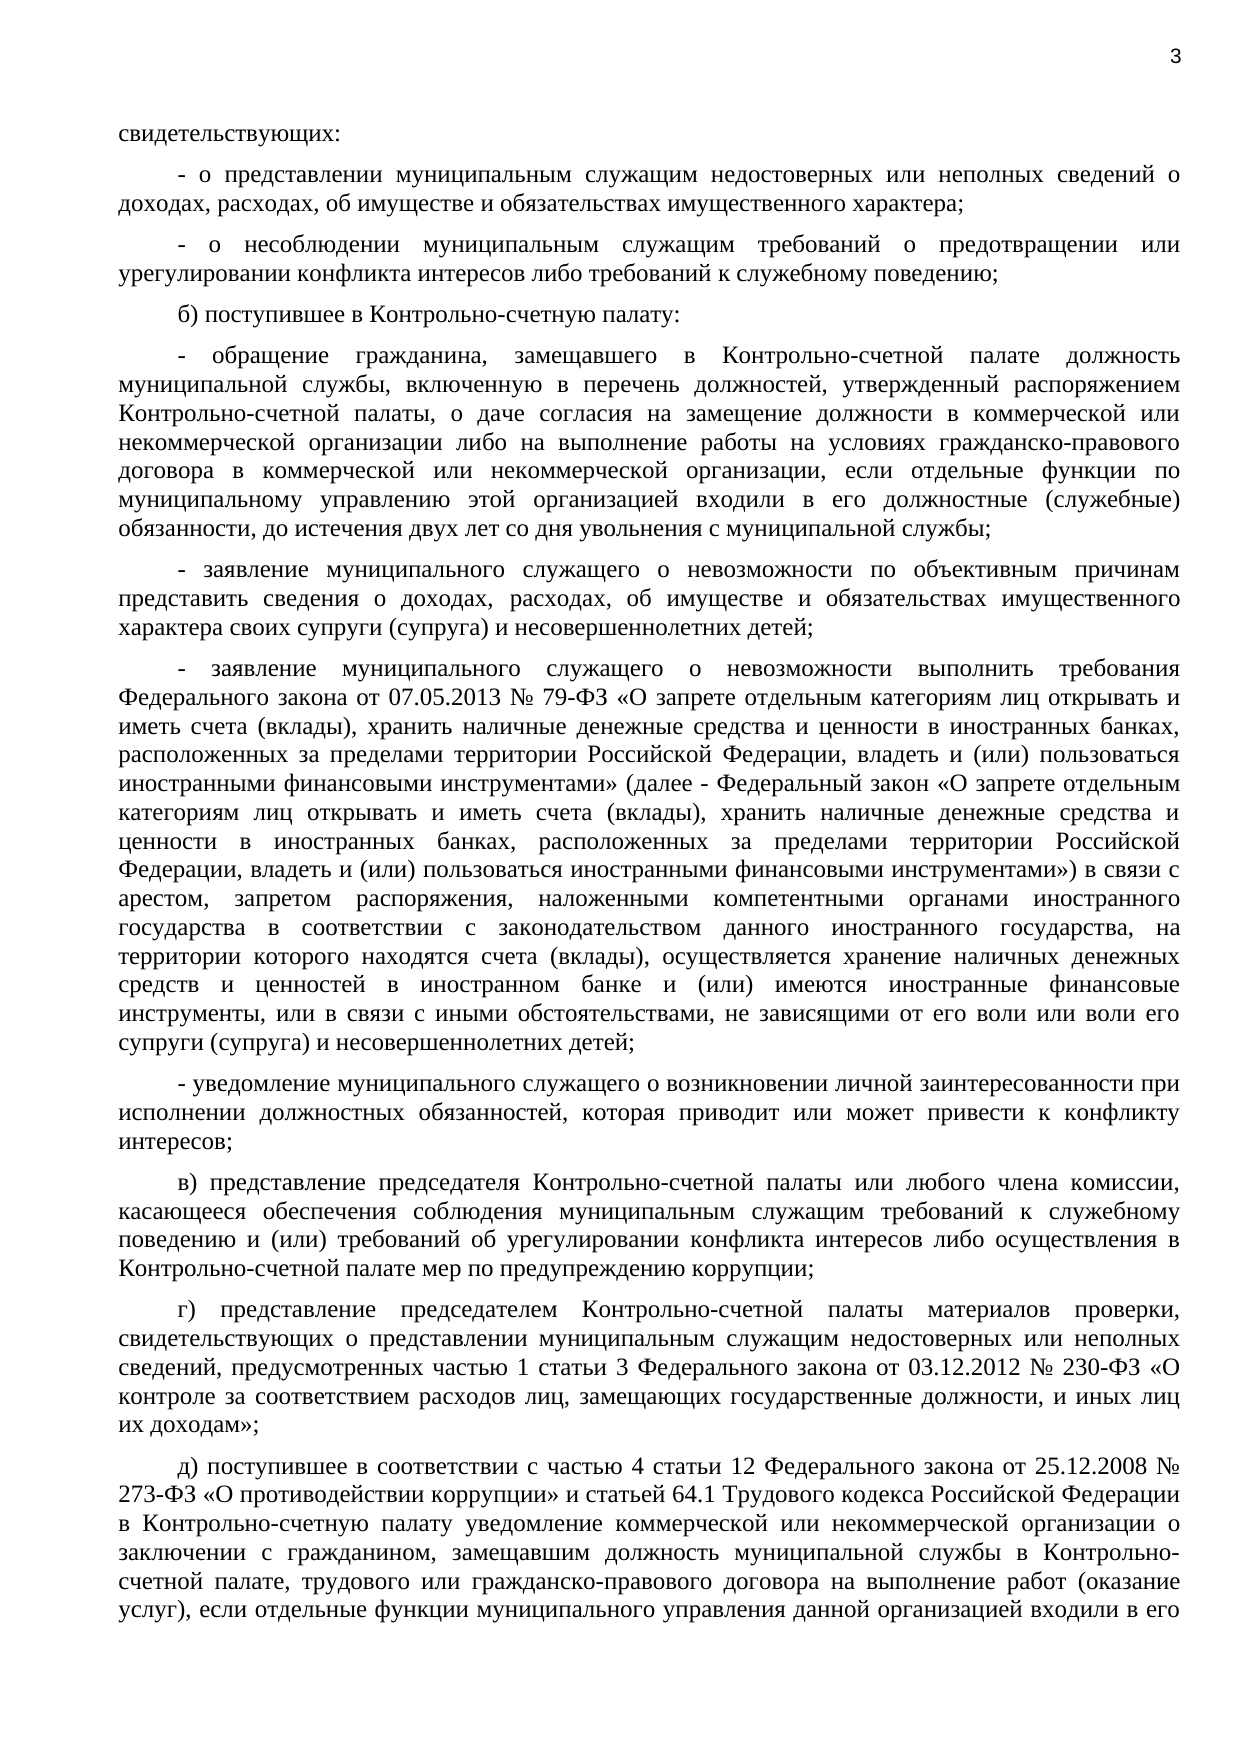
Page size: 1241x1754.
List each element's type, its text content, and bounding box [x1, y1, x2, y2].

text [118, 118, 1181, 147]
text - о несоблюдении муниципальным служащим требований о предотвращении или урегулировании конфликта интересов либо требований к служебному поведению; [118, 229, 1181, 287]
text б) поступившее в Контрольно-счетную палату: [118, 299, 1181, 328]
text г) представление председателем Контрольно-счетной палаты материалов проверки, свидетельствующих о представлении муниципальным служащим недостоверных или неполных сведений, предусмотренных частью 1 статьи 3 Федерального закона от 03.12.2012 № 230-ФЗ «О контроле за соответствием расходов лиц, замещающих государственные должности, и иных лиц их доходам»; [118, 1294, 1181, 1438]
text - заявление муниципального служащего о невозможности по объективным причинам представить сведения о доходах, расходах, об имуществе и обязательствах имущественного характера своих супруги (супруга) и несовершеннолетних детей; [118, 554, 1181, 641]
text - уведомление муниципального служащего о возникновении личной заинтересованности при исполнении должностных обязанностей, которая приводит или может привести к конфликту интересов; [118, 1068, 1181, 1154]
text в) представление председателя Контрольно-счетной палаты или любого члена комиссии, касающееся обеспечения соблюдения муниципальным служащим требований к служебному поведению и (или) требований об урегулировании конфликта интересов либо осуществления в Контрольно-счетной палате мер по предупреждению коррупции; [118, 1167, 1181, 1282]
text - о представлении муниципальным служащим недостоверных или неполных сведений о доходах, расходах, об имуществе и обязательствах имущественного характера; [118, 159, 1181, 217]
text - заявление муниципального служащего о невозможности выполнить требования Федерального закона от 07.05.2013 № 79-ФЗ «О запрете отдельным категориям лиц открывать и иметь счета (вклады), хранить наличные денежные средства и ценности в иностранных банках, расположенных за пределами территории Российской Федерации, владеть и (или) пользоваться иностранными финансовыми инструментами» (далее - Федеральный закон «О запрете отдельным категориям лиц открывать и иметь счета (вклады), хранить наличные денежные средства и ценности в иностранных банках, расположенных за пределами территории Российской Федерации, владеть и (или) пользоваться иностранными финансовыми инструментами») в связи с арестом, запретом распоряжения, наложенными компетентными органами иностранного государства в соответствии с законодательством данного иностранного государства, на территории которого находятся счета (вклады), осуществляется хранение наличных денежных средств и ценностей в иностранном банке и (или) имеются иностранные финансовые инструменты, или в связи с иными обстоятельствами, не зависящими от его воли или воли его супруги (супруга) и несовершеннолетних детей; [118, 653, 1181, 1056]
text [118, 1451, 1181, 1623]
text - обращение гражданина, замещавшего в Контрольно-счетной палате должность муниципальной службы, включенную в перечень должностей, утвержденный распоряжением Контрольно-счетной палаты, о даче согласия на замещение должности в коммерческой или некоммерческой организации либо на выполнение работы на условиях гражданско-правового договора в коммерческой или некоммерческой организации, если отдельные функции по муниципальному управлению этой организацией входили в его должностные (служебные) обязанности, до истечения двух лет со дня увольнения с муниципальной службы; [118, 341, 1181, 542]
